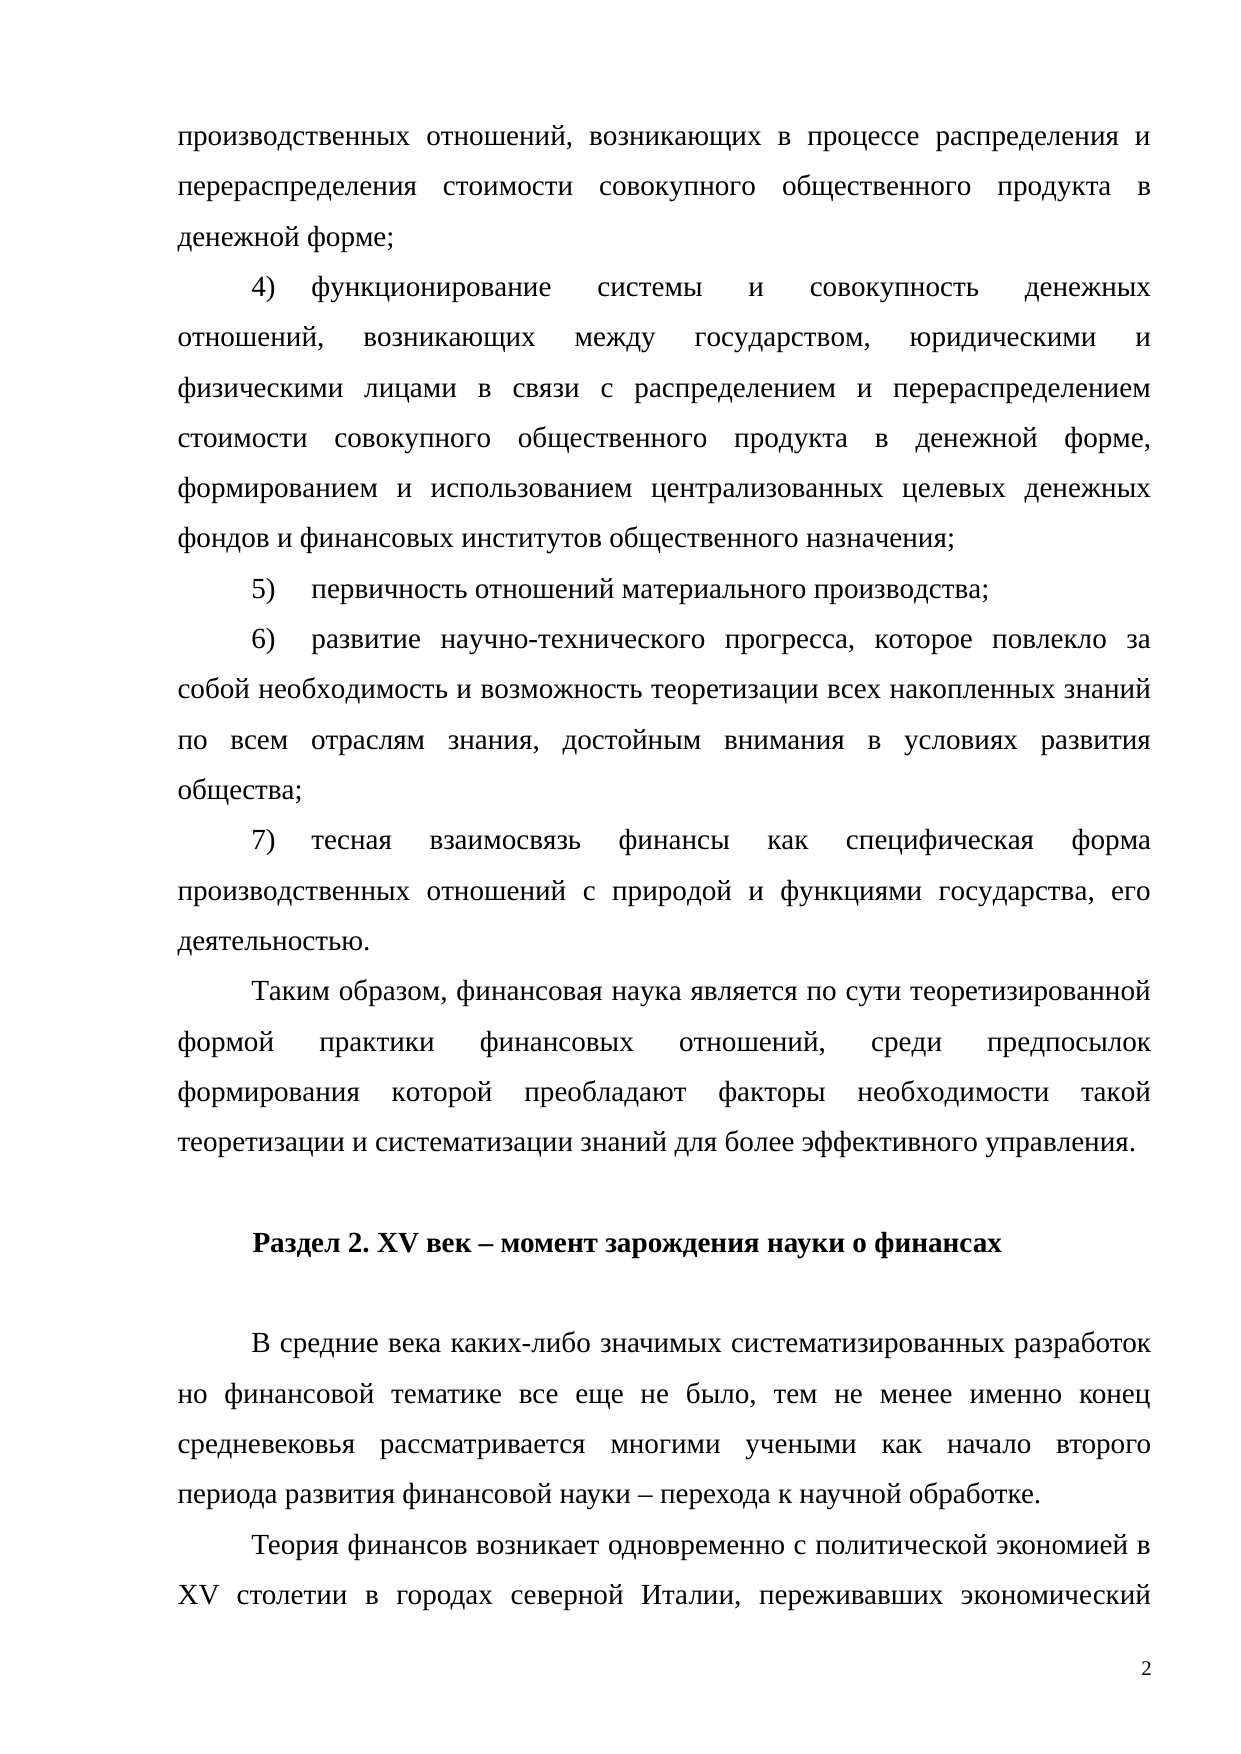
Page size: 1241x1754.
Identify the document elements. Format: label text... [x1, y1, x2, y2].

list развитие научно-технического прогресса, которое повлекло за собой необходимость и возможность теоретизации всех накопленных знаний по всем отраслям знания, достойным внимания в условиях развития общества; [177, 621, 1152, 806]
text В средние века каких-либо значимых систематизированных разработок но финансовой тематике все еще не было, тем не менее именно конец средневековья рассматривается многими учеными как начало второго периода развития финансовой науки – перехода к научной обработке. [177, 1326, 1152, 1510]
text Таким образом, финансовая наука является по сути теоретизированной формой практики финансовых отношений, среди предпосылок формирования которой преобладают факторы необходимости такой теоретизации и систематизации знаний для более эффективного управления. [177, 973, 1152, 1158]
list первичность отношений материального производства; [177, 571, 1152, 604]
list Раздел 2. XV век – момент зарождения науки о финансах [177, 1225, 1152, 1258]
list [177, 118, 1152, 252]
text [177, 1527, 1152, 1611]
list функционирование системы и совокупность денежных отношений, возникающих между государством, юридическими и физическими лицами в связи с распределением и перераспределением стоимости совокупного общественного продукта в денежной форме, формированием и использованием централизованных целевых денежных фондов и финансовых институтов общественного назначения; [177, 269, 1152, 554]
list тесная взаимосвязь финансы как специфическая форма производственных отношений с природой и функциями государства, его деятельностью. [177, 822, 1152, 957]
